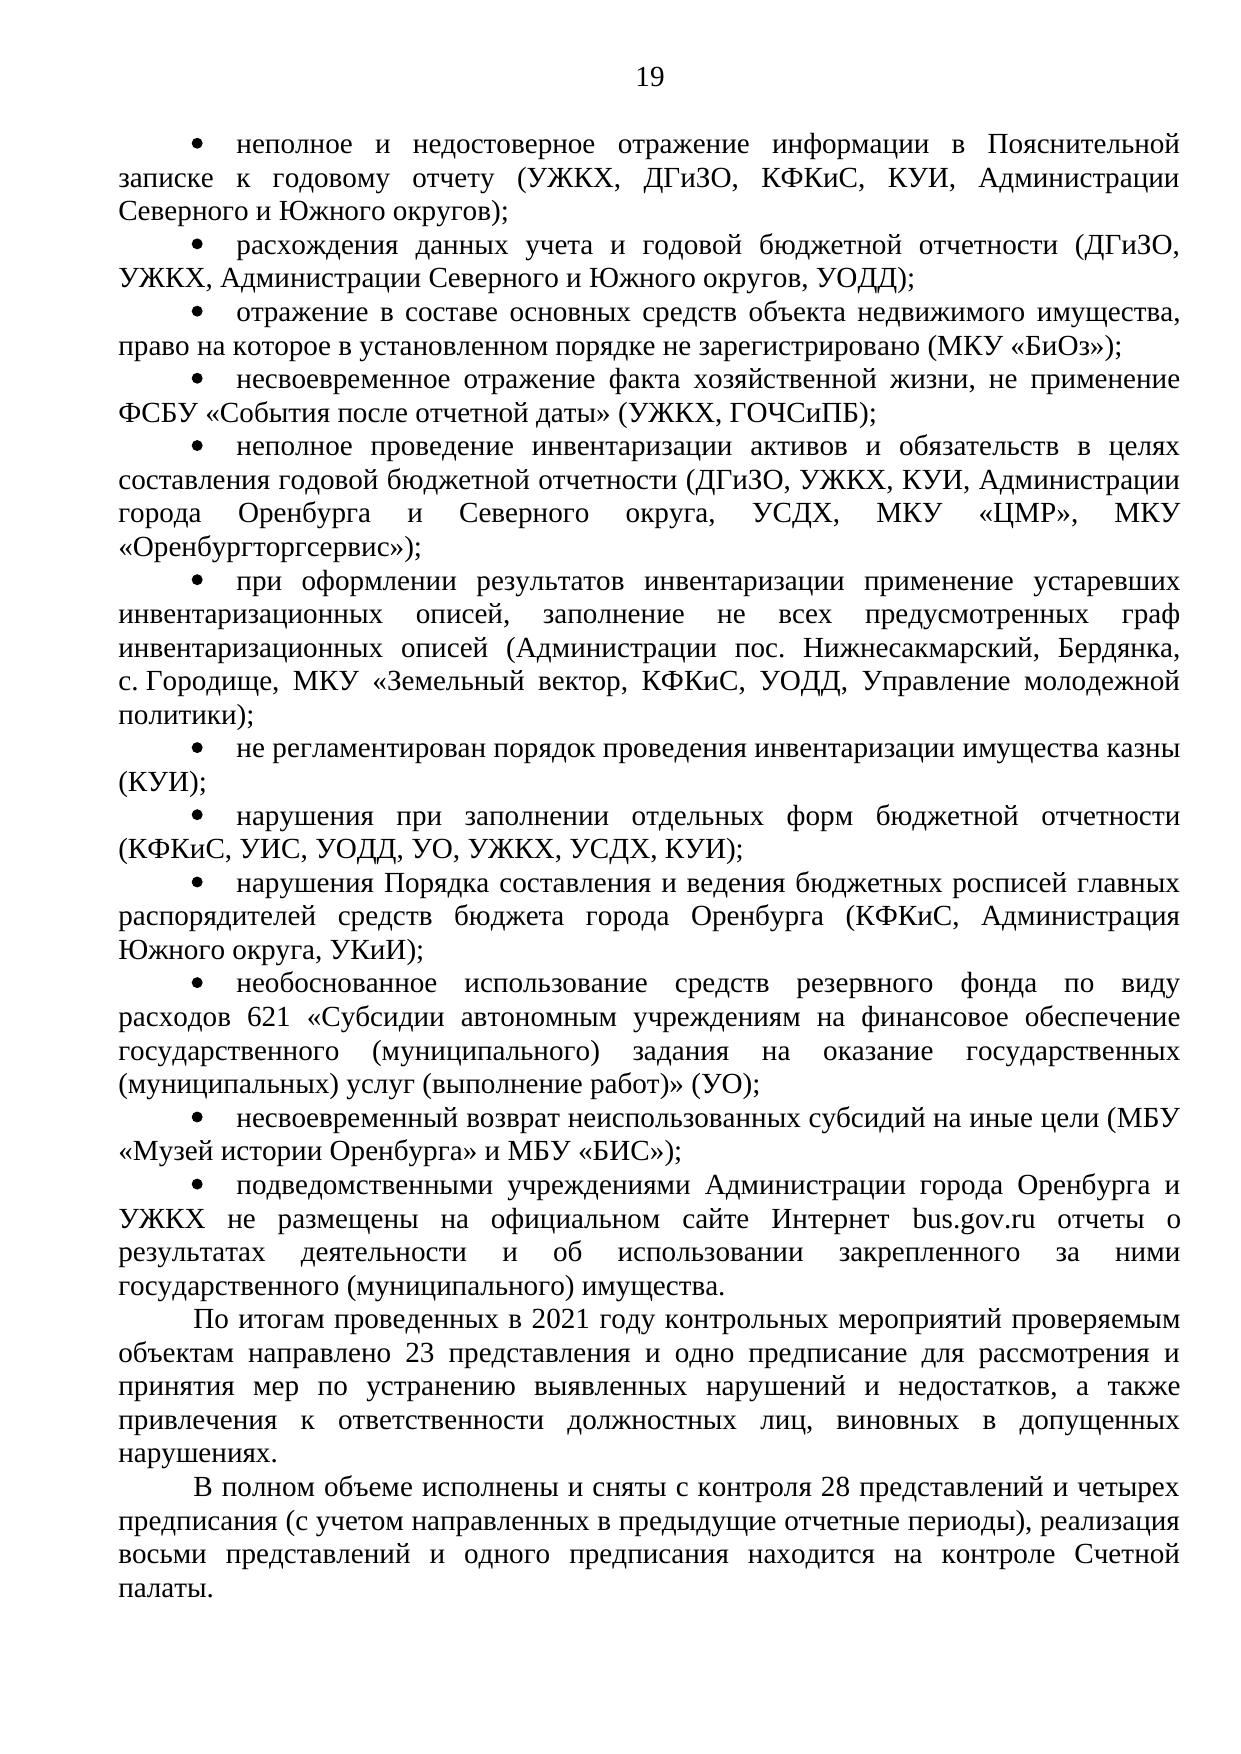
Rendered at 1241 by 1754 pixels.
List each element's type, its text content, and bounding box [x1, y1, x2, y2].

list несвоевременный возврат неиспользованных субсидий на иные цели (МБУ «Музей истории Оренбурга» и МБУ «БИС»); [118, 1100, 1181, 1167]
list подведомственными учреждениями Администрации города Оренбурга и УЖКХ не размещены на официальном сайте Интернет bus.gov.ru отчеты о результатах деятельности и об использовании закрепленного за ними государственного (муниципального) имущества. [118, 1167, 1181, 1301]
list несвоевременное отражение факта хозяйственной жизни, не применение ФСБУ «События после отчетной даты» (УЖКХ, ГОЧСиПБ); [118, 361, 1181, 428]
list неполное и недостоверное отражение информации в Пояснительной записке к годовому отчету (УЖКХ, ДГиЗО, КФКиС, КУИ, Администрации Северного и Южного округов); [118, 126, 1181, 227]
list необоснованное использование средств резервного фонда по виду расходов 621 «Субсидии автономным учреждениям на финансовое обеспечение государственного (муниципального) задания на оказание государственных (муниципальных) услуг (выполнение работ)» (УО); [118, 966, 1181, 1100]
list отражение в составе основных средств объекта недвижимого имущества, право на которое в установленном порядке не зарегистрировано (МКУ «БиОз»); [118, 294, 1181, 361]
list при оформлении результатов инвентаризации применение устаревших инвентаризационных описей, заполнение не всех предусмотренных граф инвентаризационных описей (Администрации пос. Нижнесакмарский, Бердянка, с. Городище, МКУ «Земельный вектор, КФКиС, УОДД, Управление молодежной политики); [118, 563, 1181, 731]
list неполное проведение инвентаризации активов и обязательств в целях составления годовой бюджетной отчетности (ДГиЗО, УЖКХ, КУИ, Администрации города Оренбурга и Северного округа, УСДХ, МКУ «ЦМР», МКУ «Оренбургторгсервис»); [118, 428, 1181, 563]
list нарушения при заполнении отдельных форм бюджетной отчетности (КФКиС, УИС, УОДД, УО, УЖКХ, УСДХ, КУИ); [118, 798, 1181, 865]
list не регламентирован порядок проведения инвентаризации имущества казны (КУИ); [118, 731, 1181, 798]
list расхождения данных учета и годовой бюджетной отчетности (ДГиЗО, УЖКХ, Администрации Северного и Южного округов, УОДД); [118, 227, 1181, 294]
text В полном объеме исполнены и сняты с контроля 28 представлений и четырех предписания (с учетом направленных в предыдущие отчетные периоды), реализация восьми представлений и одного предписания находится на контроле Счетной палаты. [118, 1469, 1181, 1603]
text По итогам проведенных в 2021 году контрольных мероприятий проверяемым объектам направлено 23 представления и одно предписание для рассмотрения и принятия мер по устранению выявленных нарушений и недостатков, а также привлечения к ответственности должностных лиц, виновных в допущенных нарушениях. [118, 1301, 1181, 1469]
list нарушения Порядка составления и ведения бюджетных росписей главных распорядителей средств бюджета города Оренбурга (КФКиС, Администрация Южного округа, УКиИ); [118, 865, 1181, 966]
